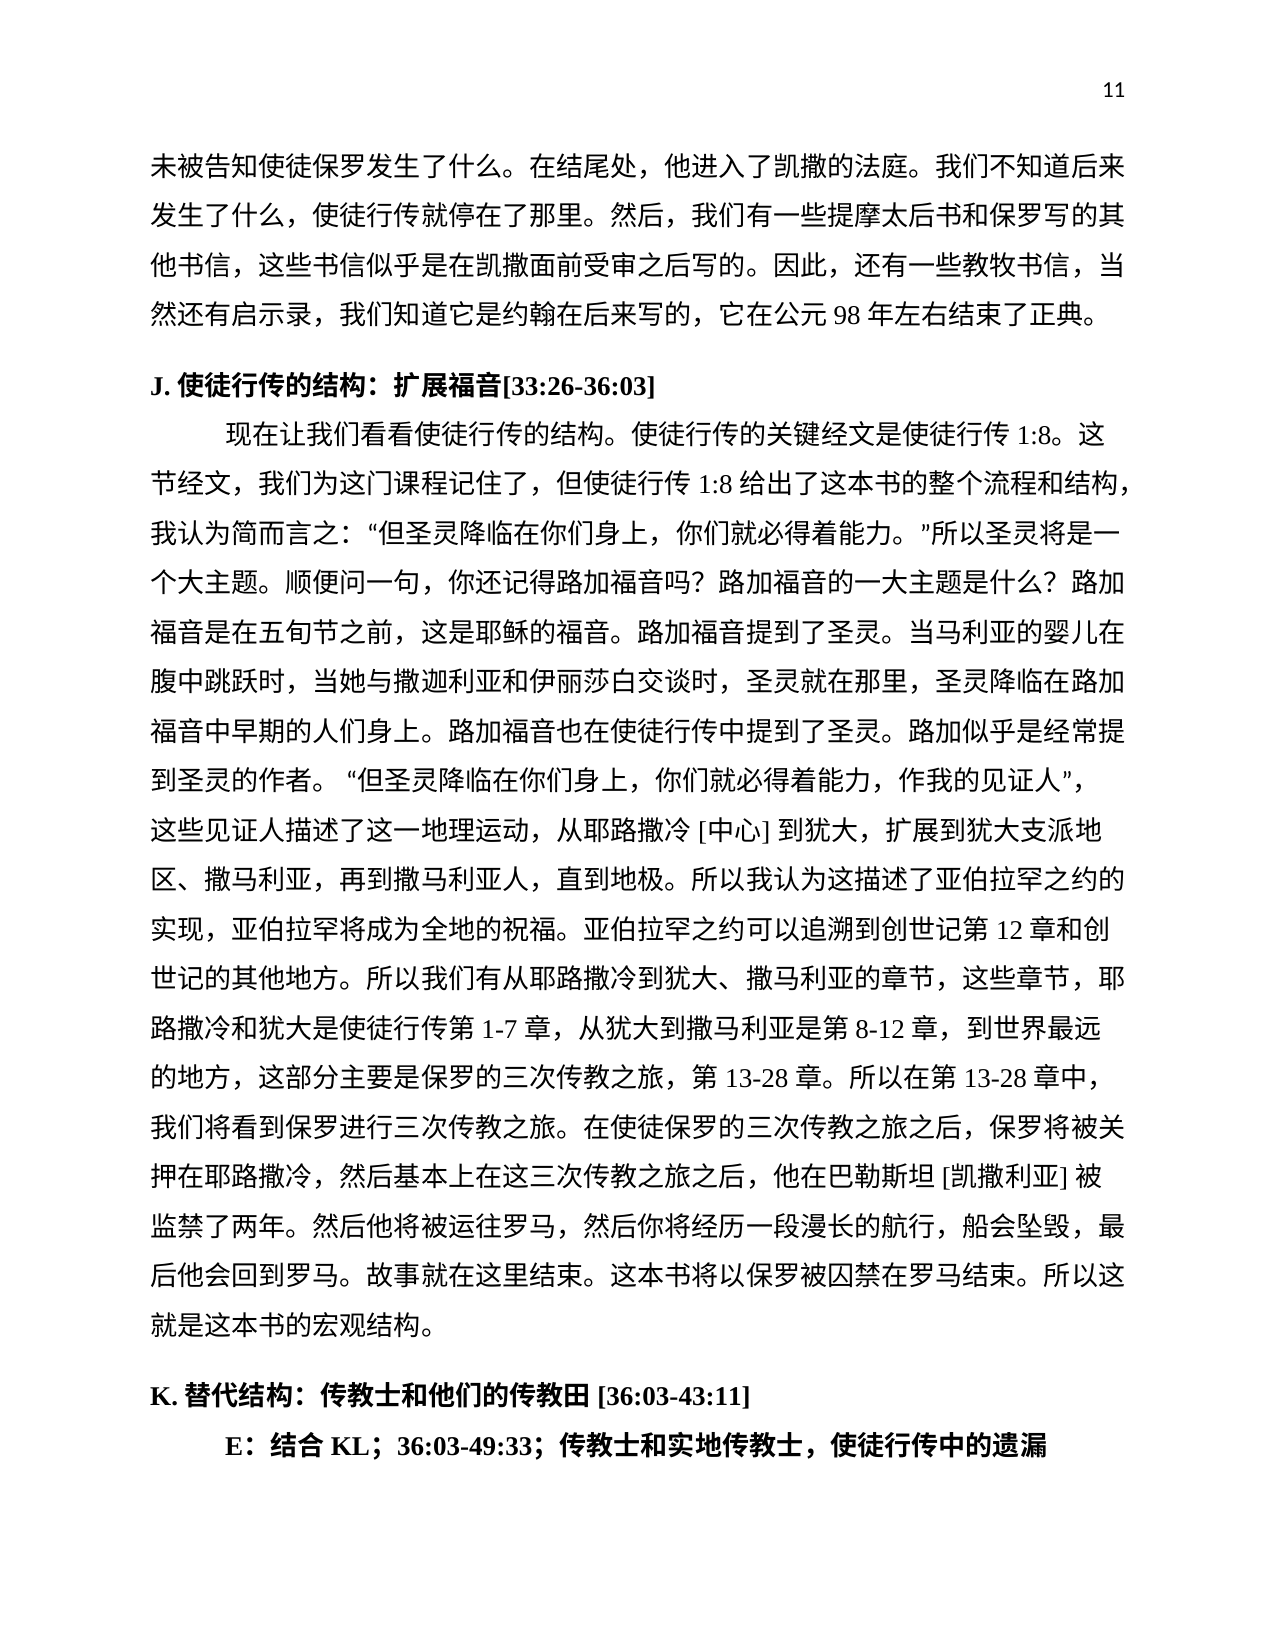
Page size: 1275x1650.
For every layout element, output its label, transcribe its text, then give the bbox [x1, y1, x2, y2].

text J. 使徒行传的结构：扩展福音[33:26-36:03] 现在让我们看看使徒行传的结构。使徒行传的关键经文是使徒行传 1:8。这节经文，我们为这门课程记住了，但使徒行传 1:8 给出了这本书的整个流程和结构，我认为简而言之：“但圣灵降临在你们身上，你们就必得着能力。”所以圣灵将是一个大主题。顺便问一句，你还记得路加福音吗？路加福音的一大主题是什么？路加福音是在五旬节之前，这是耶稣的福音。路加福音提到了圣灵。当马利亚的婴儿在腹中跳跃时，当她与撒迦利亚和伊丽莎白交谈时，圣灵就在那里，圣灵降临在路加福音中早期的人们身上。路加福音也在使徒行传中提到了圣灵。路加似乎是经常提到圣灵的作者。 “但圣灵降临在你们身上，你们就必得着能力，作我的见证人”，这些见证人描述了这一地理运动，从耶路撒冷 [中心] 到犹大，扩展到犹大支派地区、撒马利亚，再到撒马利亚人，直到地极。所以我认为这描述了亚伯拉罕之约的实现，亚伯拉罕将成为全地的祝福。亚伯拉罕之约可以追溯到创世记第 12 章和创世记的其他地方。所以我们有从耶路撒冷到犹大、撒马利亚的章节，这些章节，耶路撒冷和犹大是使徒行传第 1-7 章，从犹大到撒马利亚是第 8-12 章，到世界最远的地方，这部分主要是保罗的三次传教之旅，第 13-28 章。所以在第 13-28 章中，我们将看到保罗进行三次传教之旅。在使徒保罗的三次传教之旅之后，保罗将被关押在耶路撒冷，然后基本上在这三次传教之旅之后，他在巴勒斯坦 [凯撒利亚] 被监禁了两年。然后他将被运往罗马，然后你将经历一段漫长的航行，船会坠毁，最后他会回到罗马。故事就在这里结束。这本书将以保罗被囚禁在罗马结束。所以这就是这本书的宏观结构。 [150, 369, 1125, 1342]
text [150, 1379, 1125, 1462]
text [150, 150, 1125, 331]
